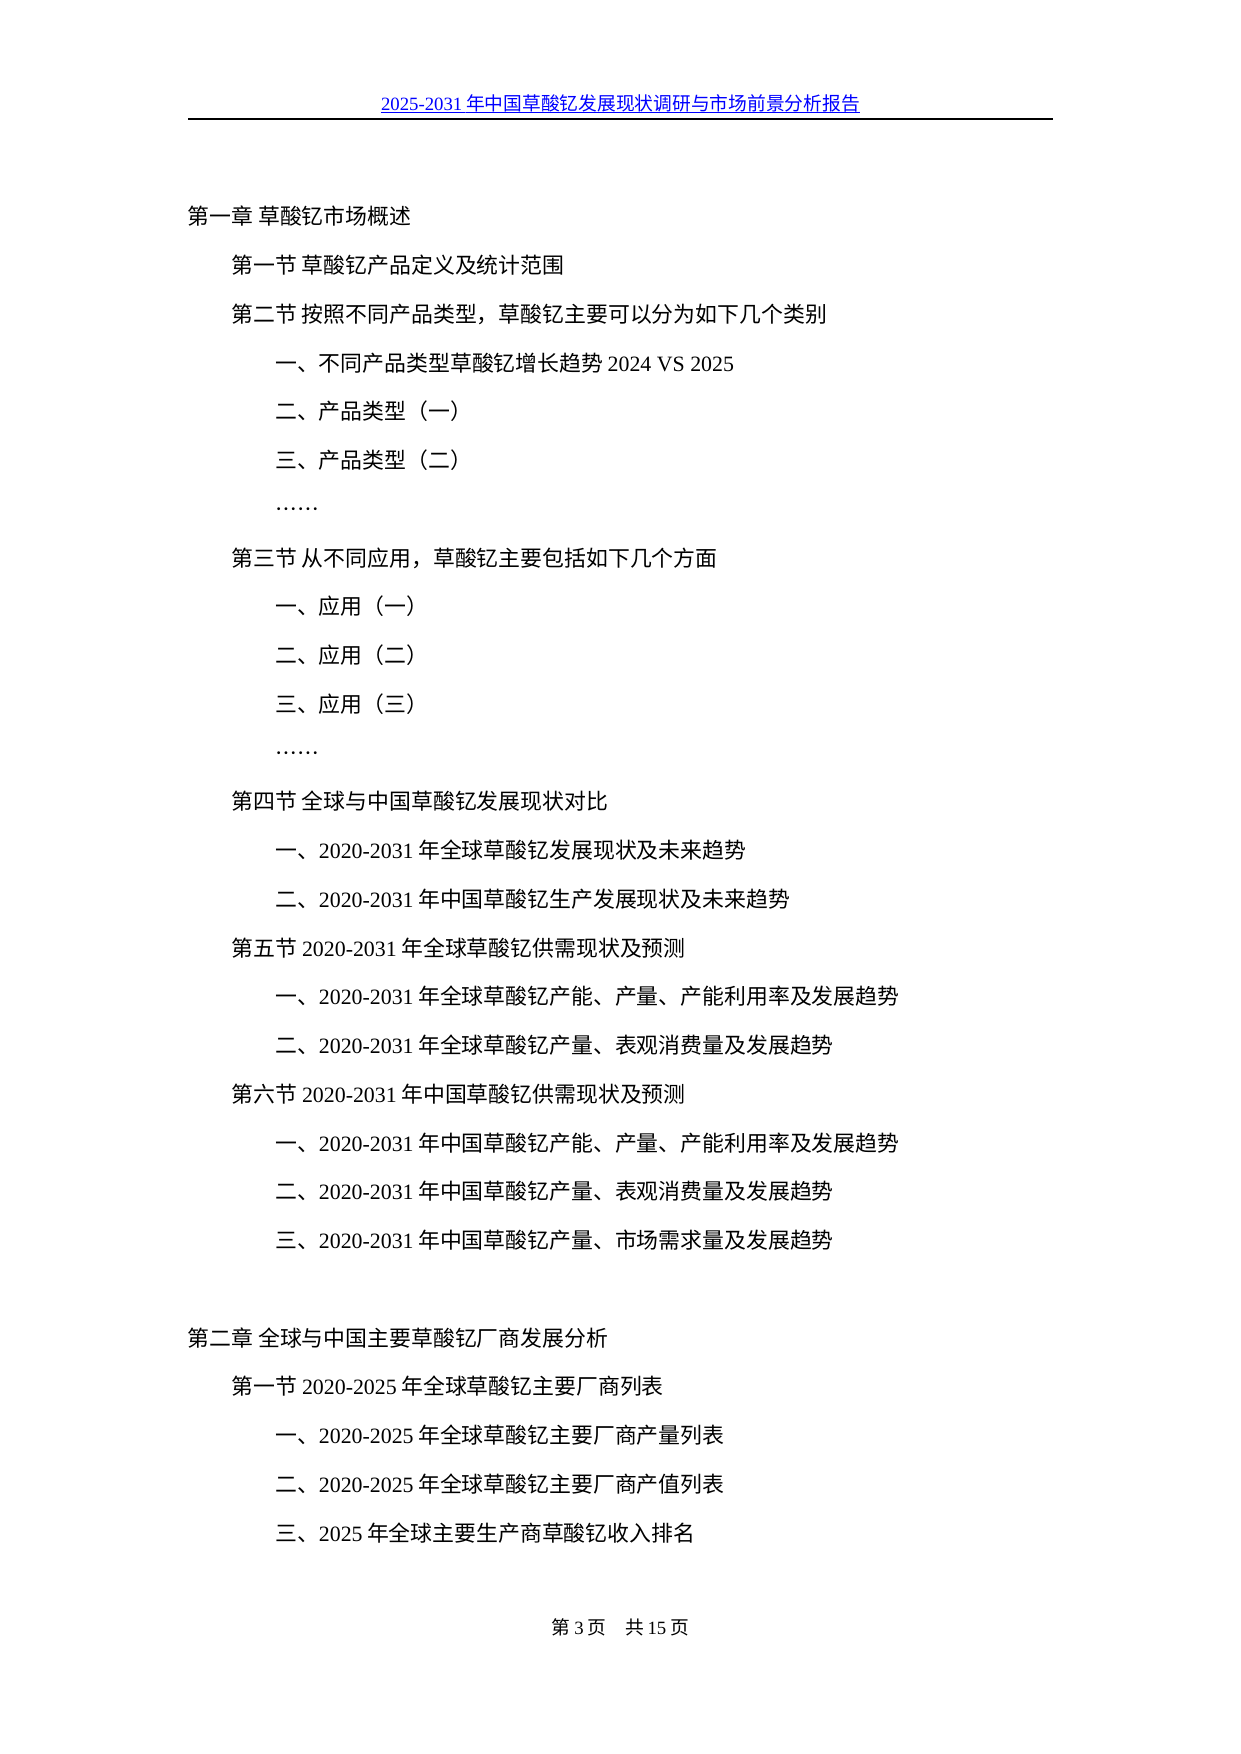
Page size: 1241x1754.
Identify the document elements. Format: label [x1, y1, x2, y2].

text [187, 150, 1053, 1548]
